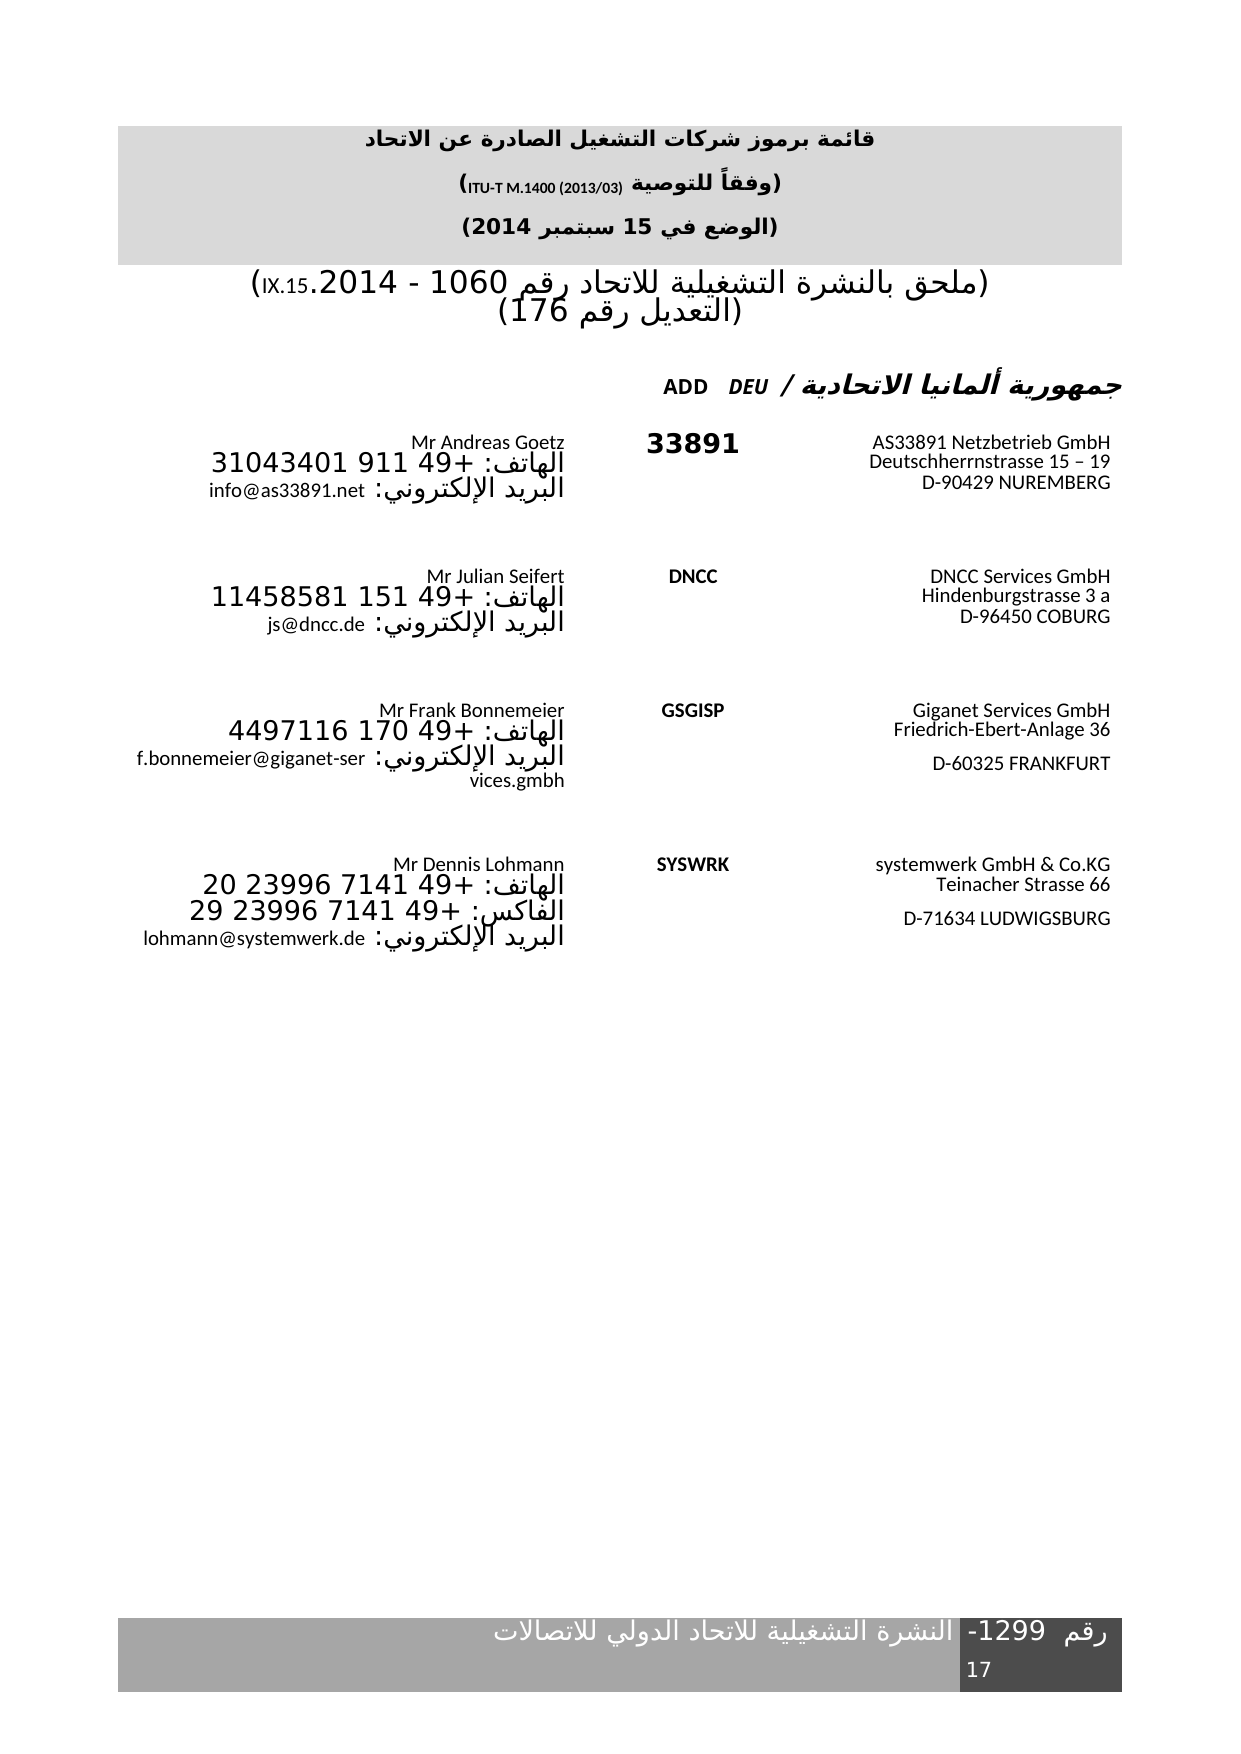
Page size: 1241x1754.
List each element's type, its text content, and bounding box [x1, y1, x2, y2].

text (ملحق بالنشرة التشغيلية للاتحاد رقم 1060 - 2014.IX.15) (التعديل رقم 176) [118, 271, 1122, 329]
text جمهورية ألمانيا الاتحادية / DEU ADD [118, 374, 1122, 399]
table_header Mr Julian Seifert الهاتف: +49 151 11458581 البريد الإلكتروني: js@dncc.de [118, 546, 576, 647]
table_header Mr Dennis Lohmann الهاتف: +49 7141 23996 20 الفاكس: +49 7141 23996 29 البريد الإلكتروني: lohmann@systemwerk.de [118, 834, 576, 961]
table_header DNCC Services GmbH Hindenburgstrasse 3 a D-96450 COBURG [810, 546, 1122, 647]
table_header SYSWRK [576, 834, 810, 961]
table_header Mr Andreas Goetz الهاتف: +49 911 31043401 البريد الإلكتروني: info@as33891.net [118, 412, 576, 513]
table_header 33891 [576, 412, 810, 513]
subtitle قائمة برموز شركات التشغيل الصادرة عن الاتحاد (وفقاً للتوصية ITU-T M.1400 (2013/03)) (الوضع في 15 سبتمبر 2014) [118, 126, 1122, 260]
table_header AS33891 Netzbetrieb GmbH Deutschherrnstrasse 15 – 19 D-90429 NUREMBERG [810, 412, 1122, 513]
table_header GSGISP [576, 680, 810, 801]
table_header systemwerk GmbH & Co.KG Teinacher Strasse 66 D-71634 LUDWIGSBURG [810, 834, 1122, 961]
table_header Giganet Services GmbH Friedrich-Ebert-Anlage 36 D-60325 FRANKFURT [810, 680, 1122, 801]
table_header DNCC [576, 546, 810, 647]
table_header Mr Frank Bonnemeier الهاتف: +49 170 4497116 البريد الإلكتروني: f.bonnemeier@giganet-services.gmbh [118, 680, 576, 801]
